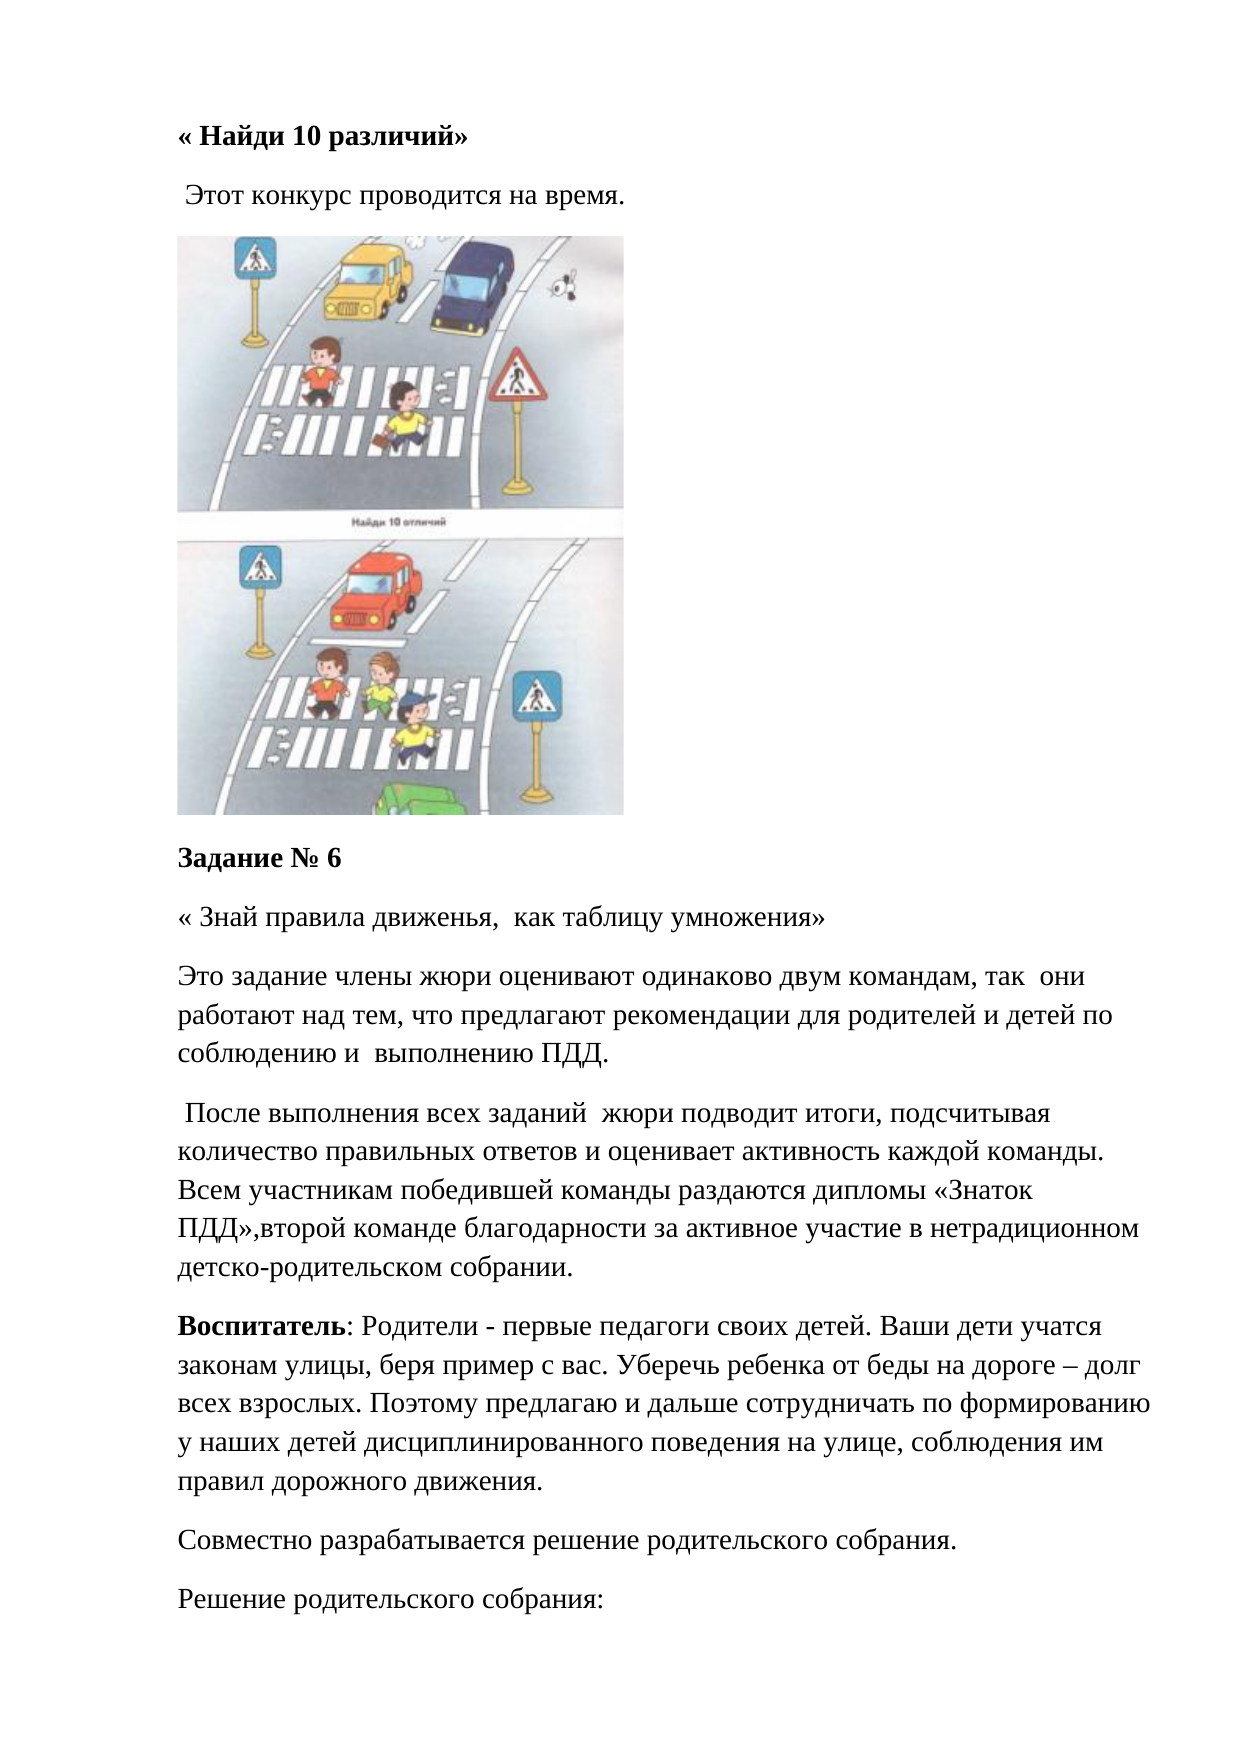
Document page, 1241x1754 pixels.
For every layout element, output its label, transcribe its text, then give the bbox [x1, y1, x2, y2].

text После выполнения всех заданий жюри подводит итоги, подсчитывая количество правильных ответов и оценивает активность каждой команды. Всем участникам победившей команды раздаются дипломы «Знаток ПДД»,второй команде благодарности за активное участие в нетрадиционном детско-родительском собрании. [177, 1095, 1152, 1283]
text « Знай правила движенья, как таблицу умножения» [177, 899, 1152, 933]
text Этот конкурс проводится на время. [177, 177, 1152, 211]
text « Найди 10 различий» [177, 118, 1152, 152]
text Это задание члены жюри оценивают одинаково двум командам, так они работают над тем, что предлагают рекомендации для родителей и детей по соблюдению и выполнению ПДД. [177, 958, 1152, 1069]
text Воспитатель: Родители - первые педагоги своих детей. Ваши дети учатся законам улицы, беря пример с вас. Уберечь ребенка от беды на дороге – долг всех взрослых. Поэтому предлагаю и дальше сотрудничать по формированию у наших детей дисциплинированного поведения на улице, соблюдения им правил дорожного движения. [177, 1308, 1152, 1496]
text Задание № 6 [177, 840, 1152, 873]
text Решение родительского собрания: [177, 1581, 1152, 1615]
text Совместно разрабатывается решение родительского собрания. [177, 1522, 1152, 1556]
picture [177, 236, 624, 815]
